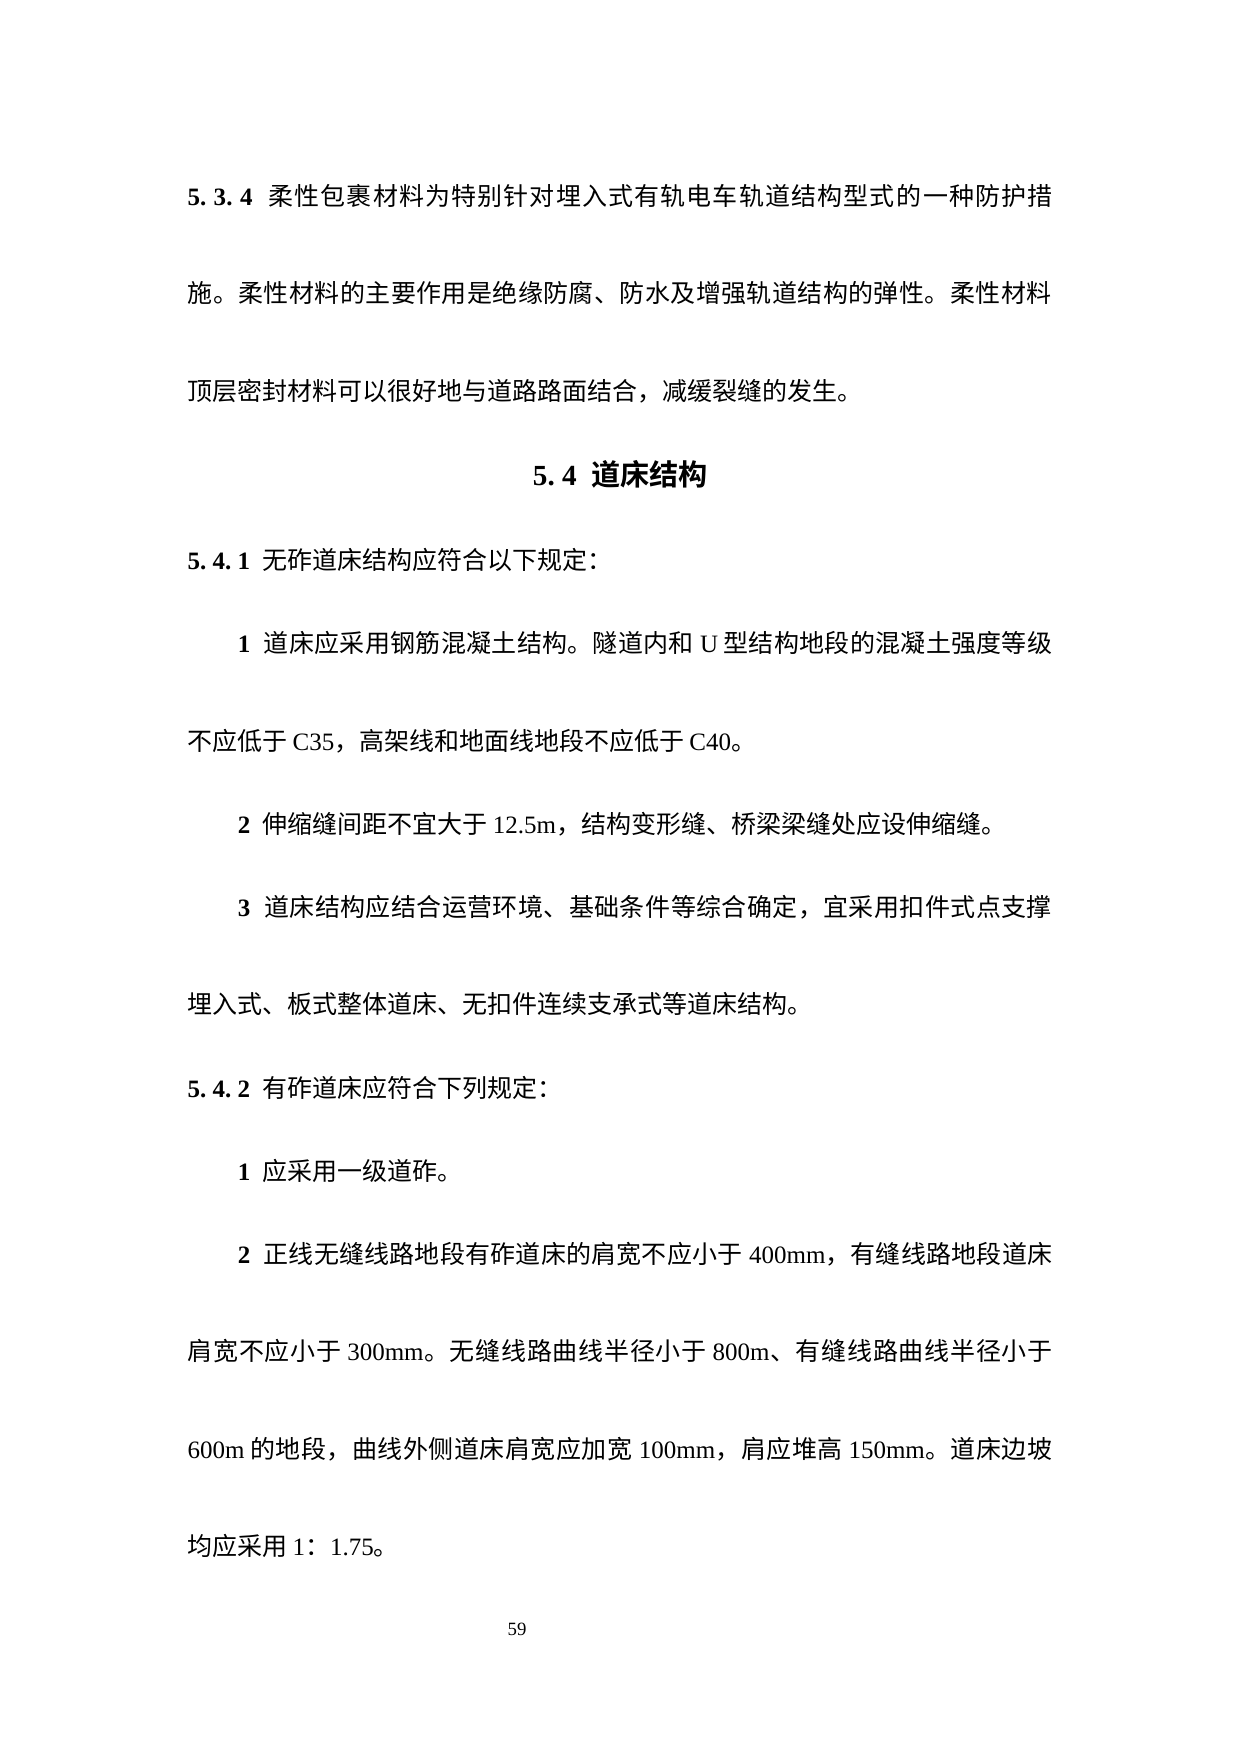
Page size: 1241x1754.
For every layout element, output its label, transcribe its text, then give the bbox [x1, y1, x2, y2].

text 1 应采用一级道砟。 [187, 1137, 1053, 1202]
text 3 道床结构应结合运营环境、基础条件等综合确定，宜采用扣件式点支撑埋入式、板式整体道床、无扣件连续支承式等道床结构。 [187, 873, 1053, 1036]
text 2 伸缩缝间距不宜大于12.5m，结构变形缝、桥梁梁缝处应设伸缩缝。 [187, 790, 1053, 855]
text 5. 4. 1 无砟道床结构应符合以下规定： [187, 526, 1053, 591]
text 5. 3. 4 柔性包裹材料为特别针对埋入式有轨电车轨道结构型式的一种防护措施。柔性材料的主要作用是绝缘防腐、防水及增强轨道结构的弹性。柔性材料顶层密封材料可以很好地与道路路面结合，减缓裂缝的发生。 [187, 162, 1053, 422]
subtitle 5. 4 道床结构 [187, 440, 1053, 505]
text 2 正线无缝线路地段有砟道床的肩宽不应小于400mm，有缝线路地段道床肩宽不应小于300mm。无缝线路曲线半径小于800m、有缝线路曲线半径小于600m的地段，曲线外侧道床肩宽应加宽100mm，肩应堆高150mm。道床边坡均应采用1：1.75。 [187, 1220, 1053, 1577]
text 5. 4. 2 有砟道床应符合下列规定： [187, 1054, 1053, 1119]
text 1 道床应采用钢筋混凝土结构。隧道内和U型结构地段的混凝土强度等级不应低于C35，高架线和地面线地段不应低于C40。 [187, 609, 1053, 772]
